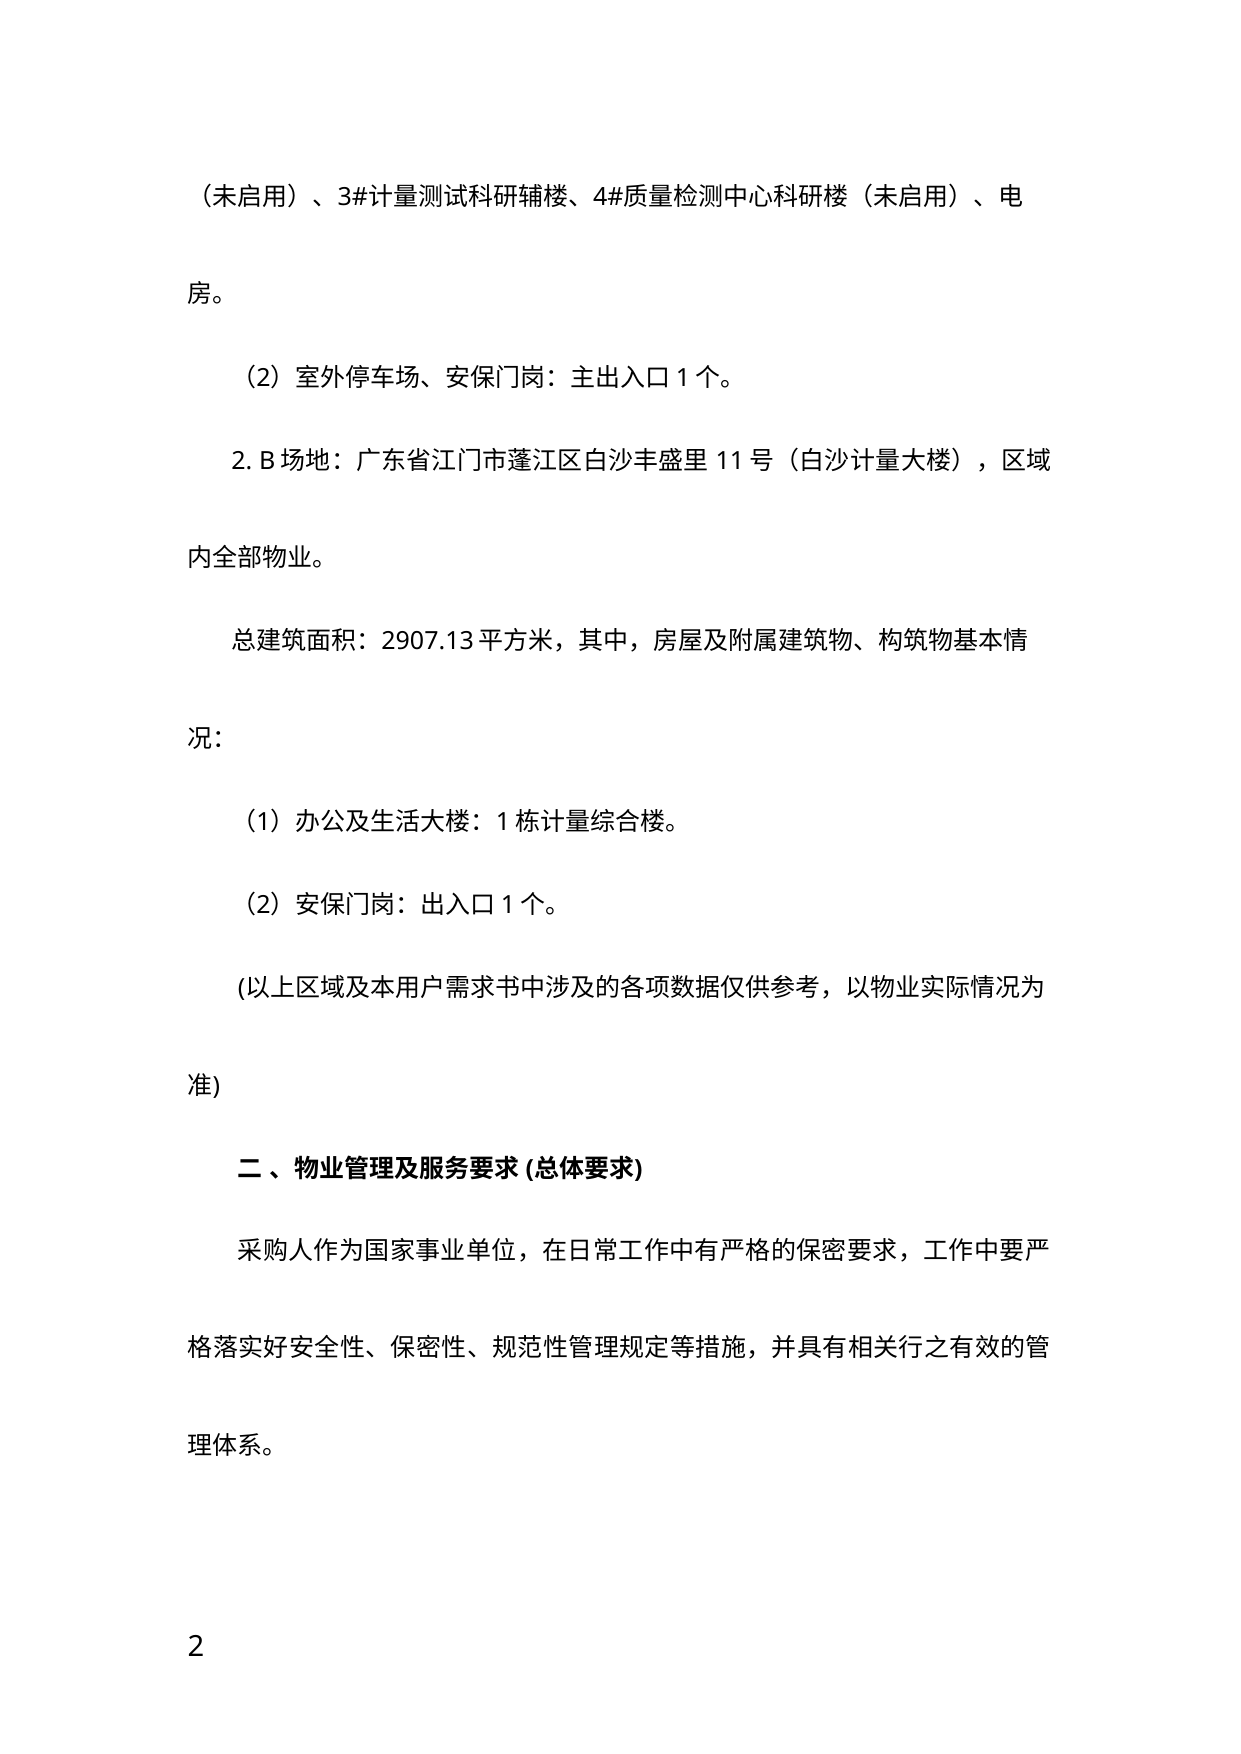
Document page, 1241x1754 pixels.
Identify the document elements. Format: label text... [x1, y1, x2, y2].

text （2）安保门岗：出入口1个。 [187, 870, 1053, 935]
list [187, 162, 1053, 324]
text 采购人作为国家事业单位，在日常工作中有严格的保密要求，工作中要严格落实好安全性、保密性、规范性管理规定等措施，并具有相关行之有效的管理体系。 [187, 1217, 1053, 1477]
text （2）室外停车场、安保门岗：主出入口1个。 [187, 343, 1053, 408]
text 二 、物业管理及服务要求 (总体要求) [187, 1134, 1053, 1199]
text （1）办公及生活大楼：1栋计量综合楼。 [187, 787, 1053, 852]
text 2. B场地：广东省江门市蓬江区白沙丰盛里11号（白沙计量大楼），区域内全部物业。 [187, 426, 1053, 588]
text (以上区域及本用户需求书中涉及的各项数据仅供参考，以物业实际情况为准) [187, 953, 1053, 1116]
text 总建筑面积：2907.13平方米，其中，房屋及附属建筑物、构筑物基本情况： [187, 606, 1053, 769]
